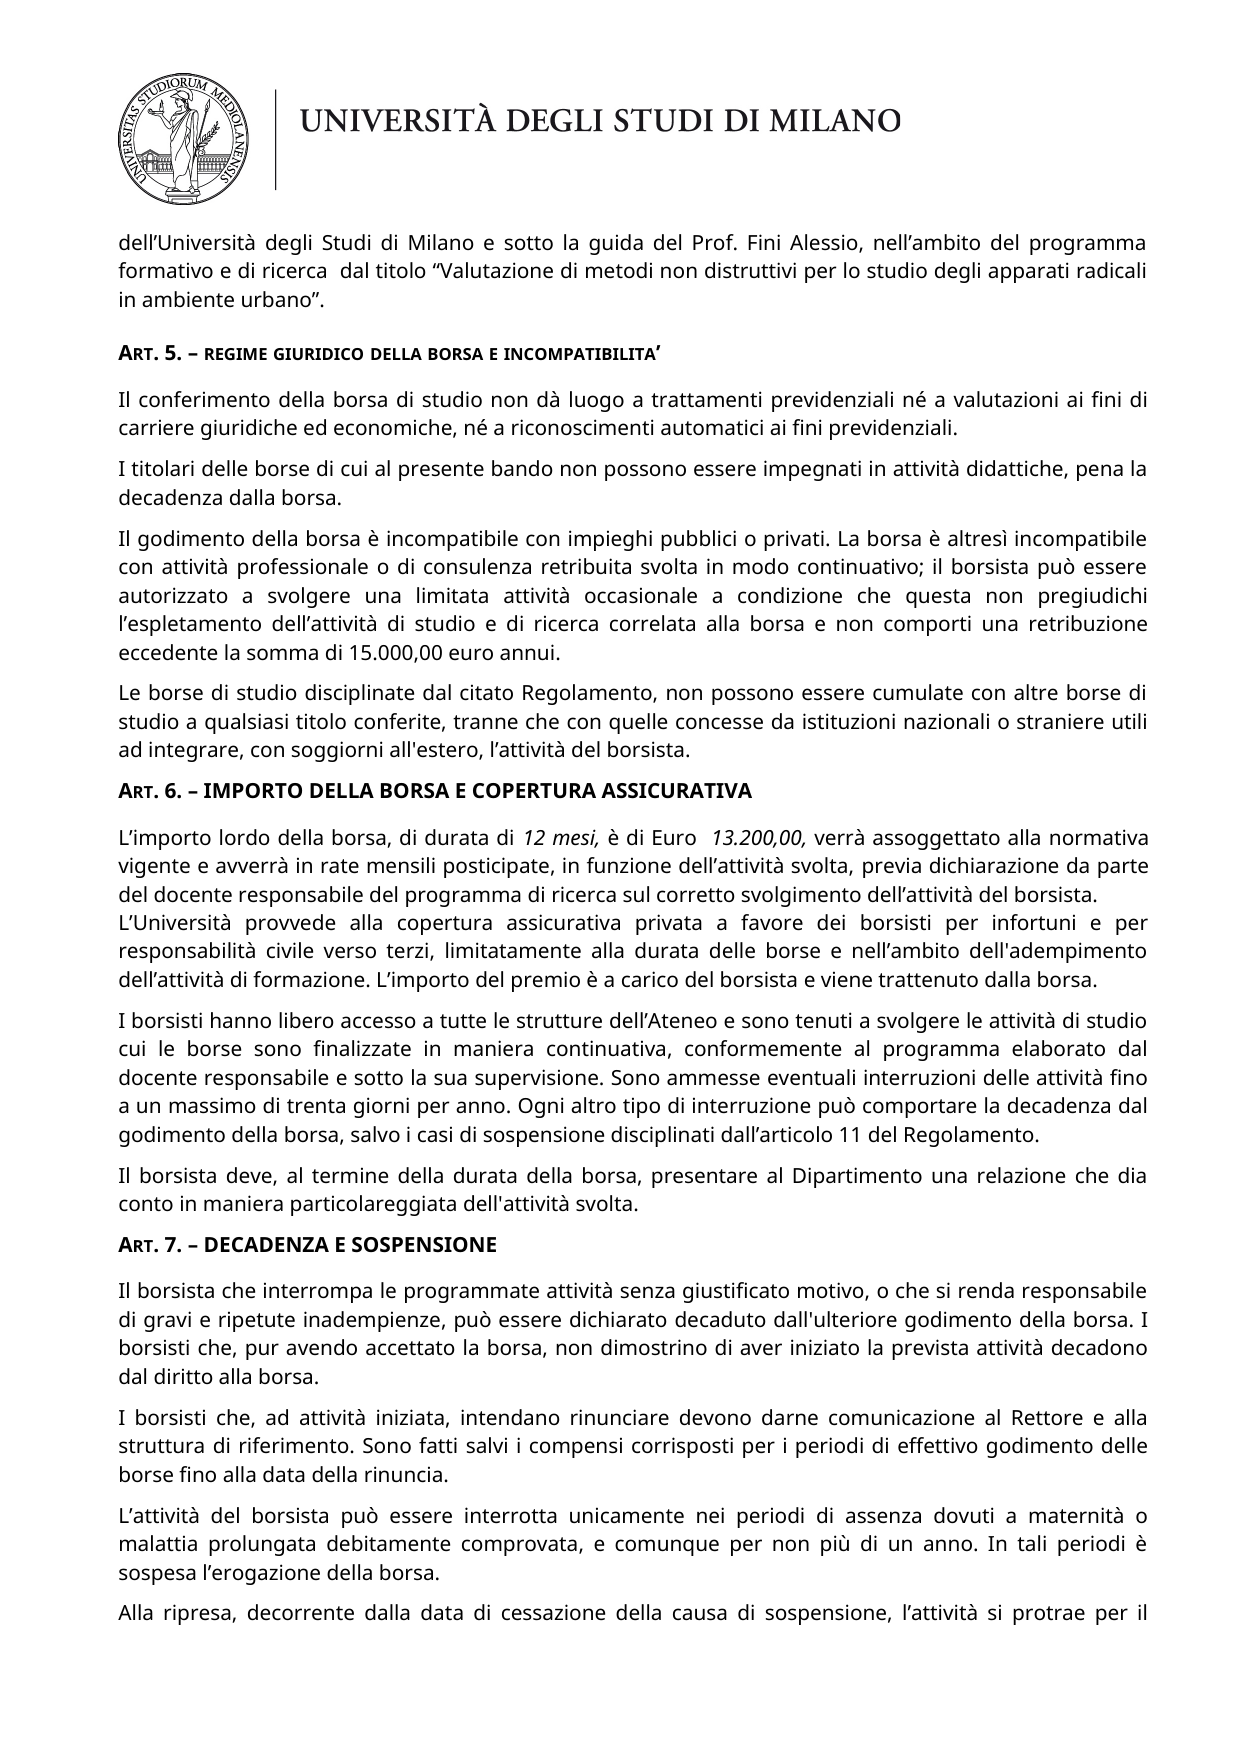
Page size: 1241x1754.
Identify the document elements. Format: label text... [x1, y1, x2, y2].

text Le borse di studio disciplinate dal citato Regolamento, non possono essere cumulate con altre borse di studio a qualsiasi titolo conferite, tranne che con quelle concesse da istituzioni nazionali o straniere utili ad integrare, con soggiorni all'estero, l’attività del borsista. [118, 678, 1149, 764]
text Il borsista che interrompa le programmate attività senza giustificato motivo, o che si renda responsabile di gravi e ripetute inadempienze, può essere dichiarato decaduto dall'ulteriore godimento della borsa. I borsisti che, pur avendo accettato la borsa, non dimostrino di aver iniziato la prevista attività decadono dal diritto alla borsa. [118, 1277, 1149, 1390]
text Il borsista deve, al termine della durata della borsa, presentare al Dipartimento una relazione che dia conto in maniera particolareggiata dell'attività svolta. [118, 1161, 1149, 1218]
text Art. 6. – IMPORTO DELLA BORSA E COPERTURA ASSICURATIVA [118, 776, 1122, 805]
text Art. 7. – DECADENZA E SOSPENSIONE [118, 1230, 1122, 1258]
text Il conferimento della borsa di studio non dà luogo a trattamenti previdenziali né a valutazioni ai fini di carriere giuridiche ed economiche, né a riconoscimenti automatici ai fini previdenziali. [118, 385, 1149, 442]
text Art. 5. – regime giuridico della borsa e incompatibilita’ [118, 338, 1122, 367]
text I borsisti che, ad attività iniziata, intendano rinunciare devono darne comunicazione al Rettore e alla struttura di riferimento. Sono fatti salvi i compensi corrisposti per i periodi di effettivo godimento delle borse fino alla data della rinuncia. [118, 1403, 1149, 1488]
text L’attività del borsista può essere interrotta unicamente nei periodi di assenza dovuti a maternità o malattia prolungata debitamente comprovata, e comunque per non più di un anno. In tali periodi è sospesa l’erogazione della borsa. [118, 1501, 1149, 1586]
text I titolari delle borse di cui al presente bando non possono essere impegnati in attività didattiche, pena la decadenza dalla borsa. [118, 454, 1149, 511]
text I borsisti hanno libero accesso a tutte le strutture dell’Ateneo e sono tenuti a svolgere le attività di studio cui le borse sono finalizzate in maniera continuativa, conformemente al programma elaborato dal docente responsabile e sotto la sua supervisione. Sono ammesse eventuali interruzioni delle attività fino a un massimo di trenta giorni per anno. Ogni altro tipo di interruzione può comportare la decadenza dal godimento della borsa, salvo i casi di sospensione disciplinati dall’articolo 11 del Regolamento. [118, 1006, 1149, 1148]
picture [118, 73, 901, 205]
text L’importo lordo della borsa, di durata di 12 mesi, è di Euro 13.200,00, verrà assoggettato alla normativa vigente e avverrà in rate mensili posticipate, in funzione dell’attività svolta, previa dichiarazione da parte del docente responsabile del programma di ricerca sul corretto svolgimento dell’attività del borsista. [118, 823, 1149, 908]
text Il godimento della borsa è incompatibile con impieghi pubblici o privati. La borsa è altresì incompatibile con attività professionale o di consulenza retribuita svolta in modo continuativo; il borsista può essere autorizzato a svolgere una limitata attività occasionale a condizione che questa non pregiudichi l’espletamento dell’attività di studio e di ricerca correlata alla borsa e non comporti una retribuzione eccedente la somma di 15.000,00 euro annui. [118, 524, 1149, 666]
text L’Università provvede alla copertura assicurativa privata a favore dei borsisti per infortuni e per responsabilità civile verso terzi, limitatamente alla durata delle borse e nell’ambito dell'adempimento dell’attività di formazione. L’importo del premio è a carico del borsista e viene trattenuto dalla borsa. [118, 908, 1149, 993]
